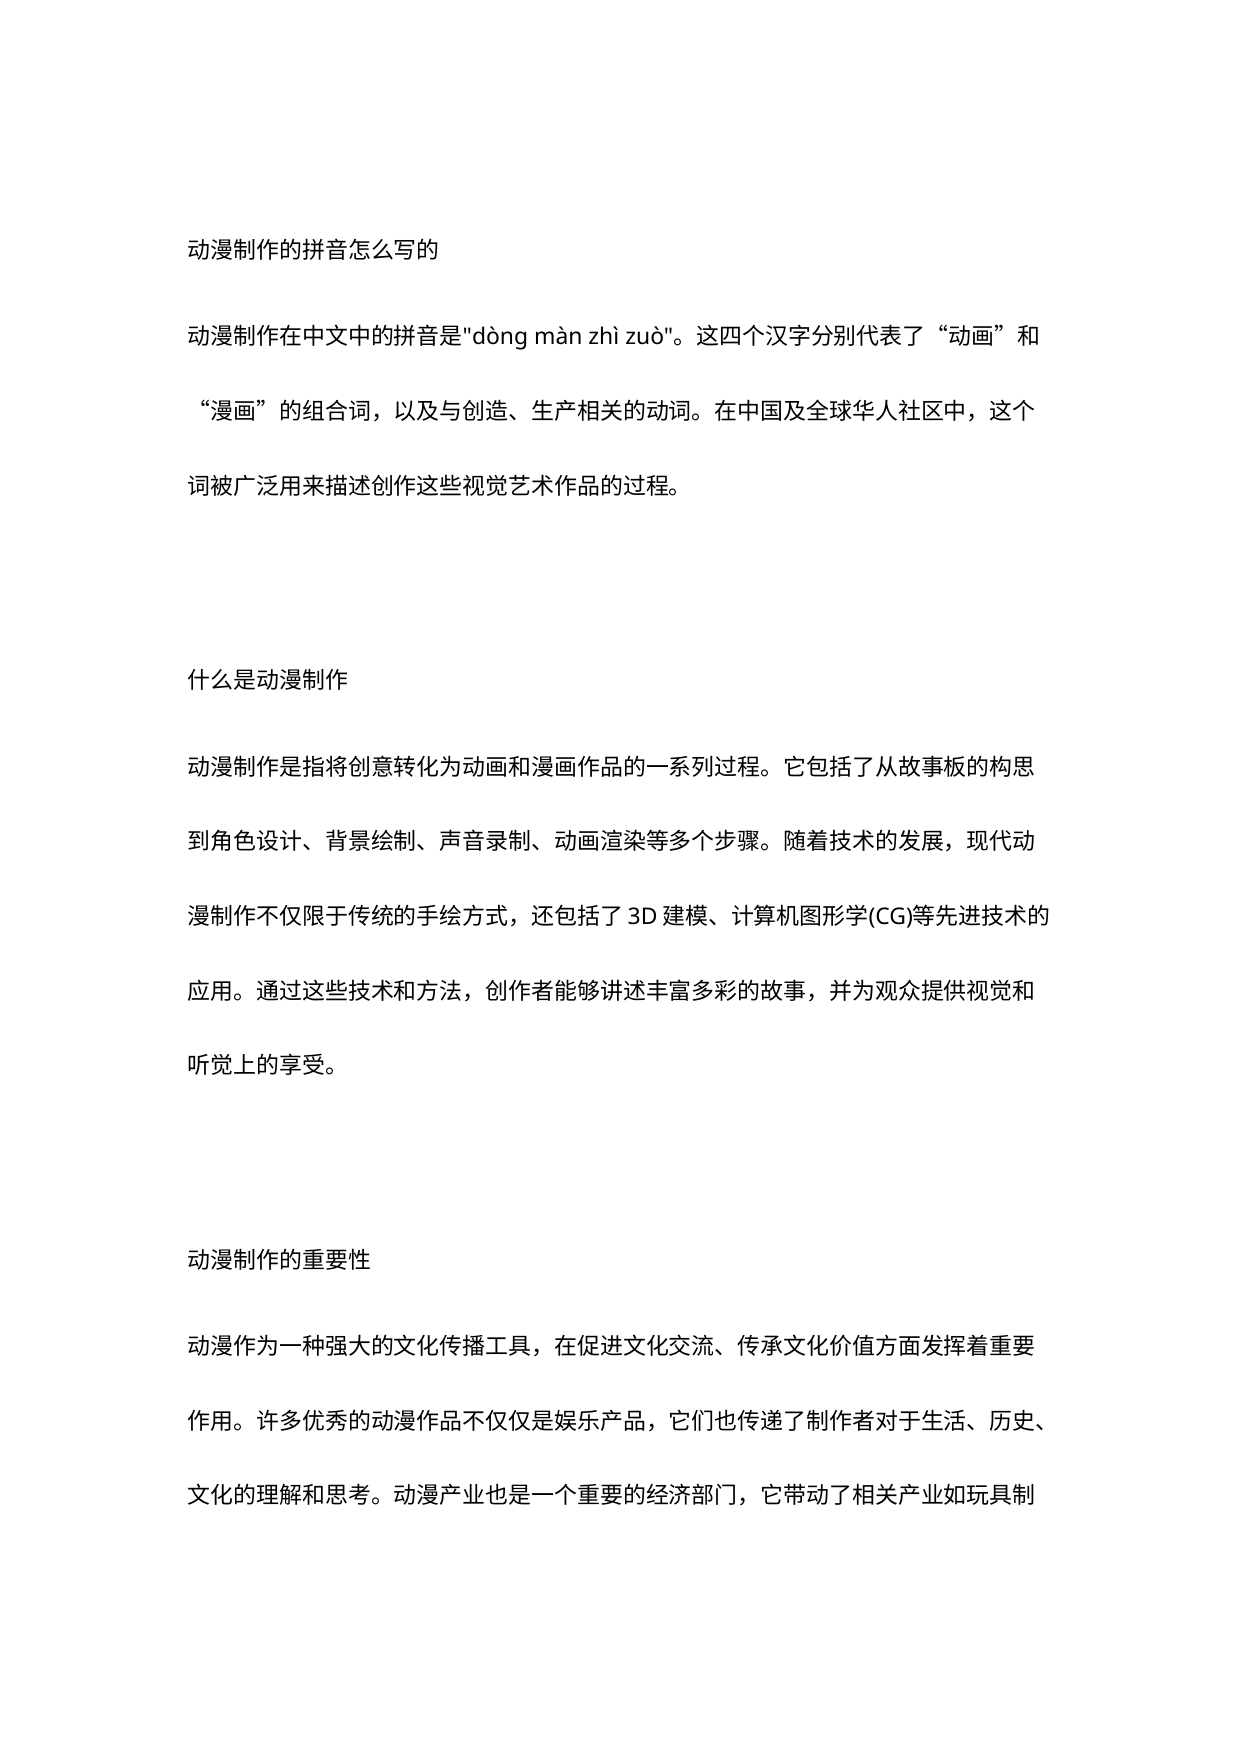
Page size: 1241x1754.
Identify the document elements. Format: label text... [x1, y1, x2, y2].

text 什么是动漫制作 [187, 646, 1053, 711]
text 动漫制作的拼音怎么写的 [187, 216, 1053, 281]
text 动漫制作的重要性 [187, 1226, 1053, 1291]
text 动漫制作是指将创意转化为动画和漫画作品的一系列过程。它包括了从故事板的构思到角色设计、背景绘制、声音录制、动画渲染等多个步骤。随着技术的发展，现代动漫制作不仅限于传统的手绘方式，还包括了3D建模、计算机图形学(CG)等先进技术的应用。通过这些技术和方法，创作者能够讲述丰富多彩的故事，并为观众提供视觉和听觉上的享受。 [187, 733, 1053, 1096]
text 动漫制作在中文中的拼音是"dòng màn zhì zuò"。这四个汉字分别代表了“动画”和“漫画”的组合词，以及与创造、生产相关的动词。在中国及全球华人社区中，这个词被广泛用来描述创作这些视觉艺术作品的过程。 [187, 302, 1053, 517]
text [187, 1312, 1053, 1527]
